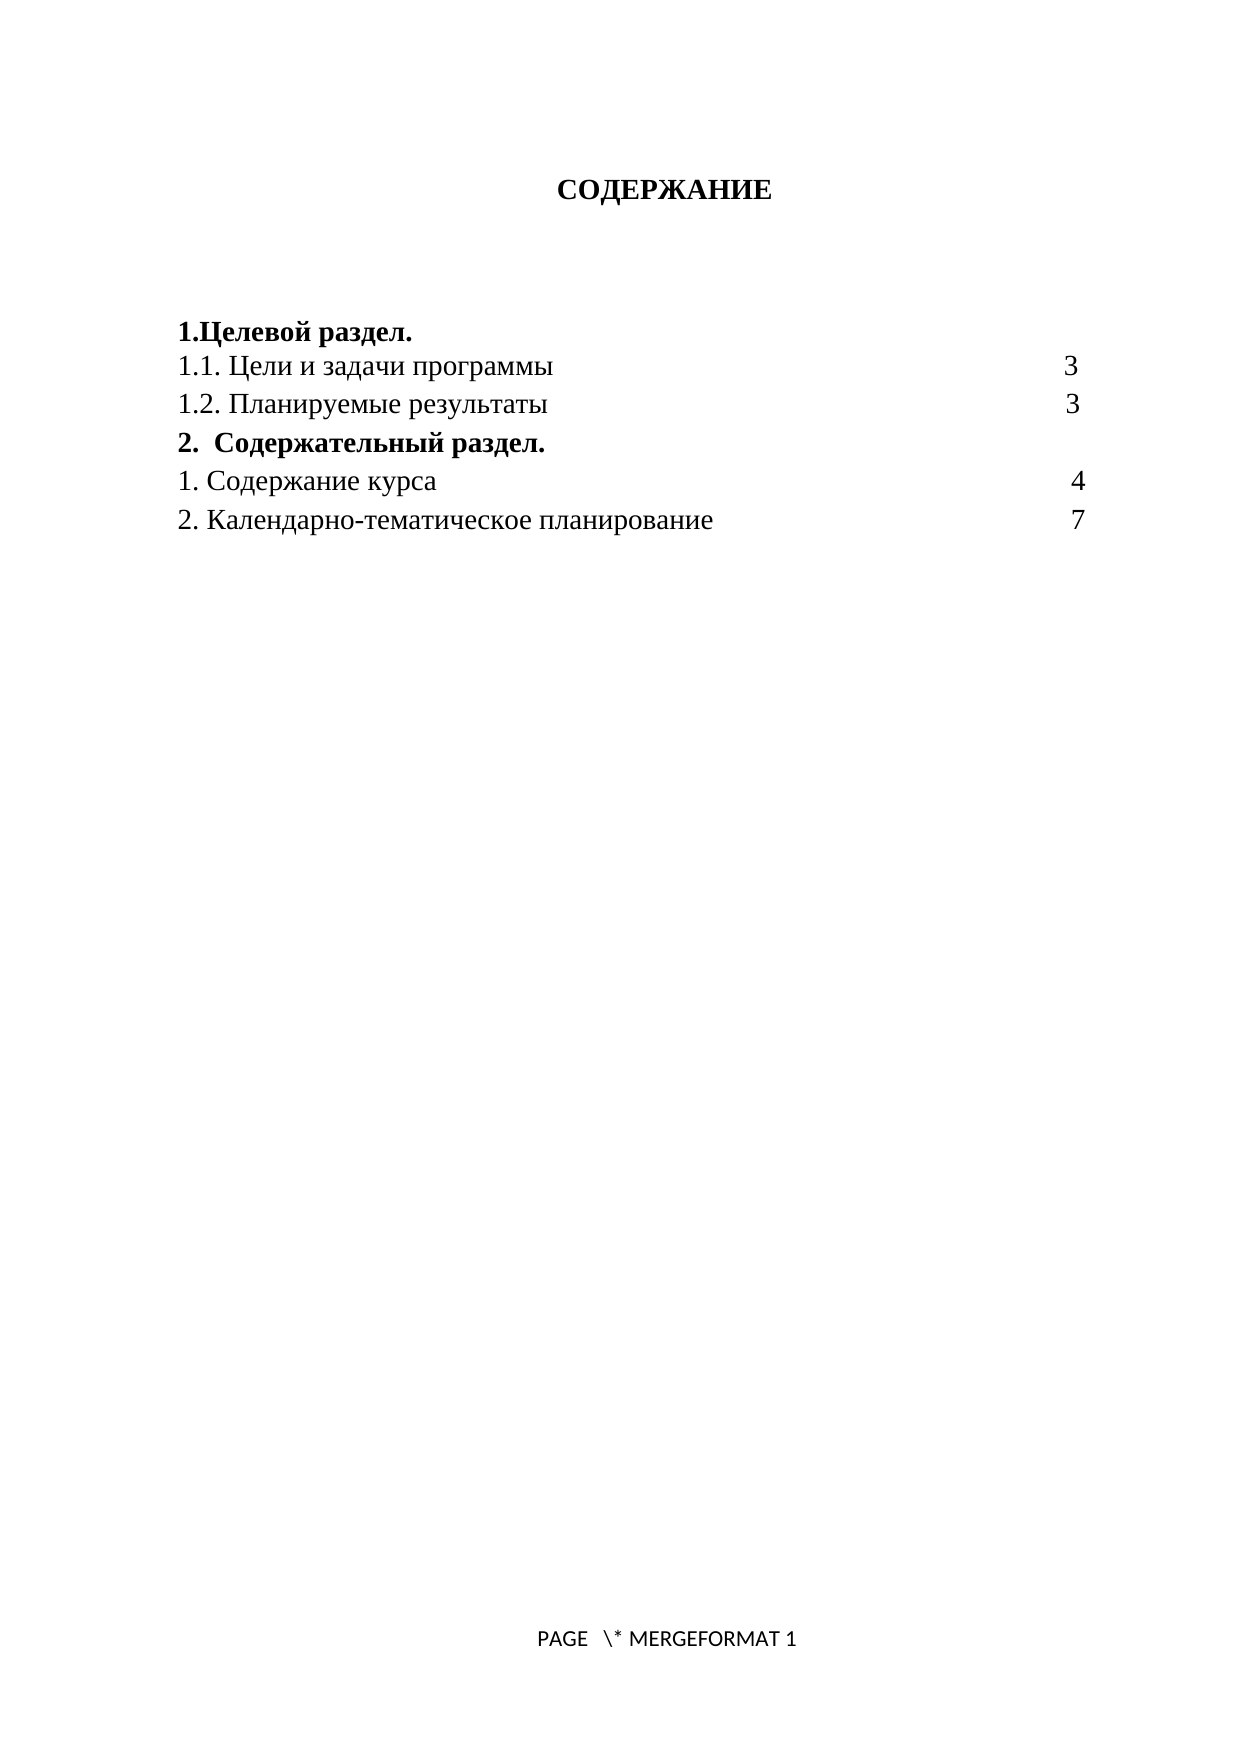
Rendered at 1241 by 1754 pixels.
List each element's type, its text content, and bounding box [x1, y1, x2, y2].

text 1. Содержание курса 4 [177, 463, 1152, 497]
text 1.Целевой раздел. [177, 314, 1152, 348]
text 1.1. Цели и задачи программы 3 [177, 348, 1152, 381]
text 2. Содержательный раздел. [177, 425, 1152, 458]
text 2. Календарно-тематическое планирование 7 [177, 502, 1152, 535]
text СОДЕРЖАНИЕ [177, 172, 1152, 206]
text 1.2. Планируемые результаты 3 [177, 386, 1152, 420]
